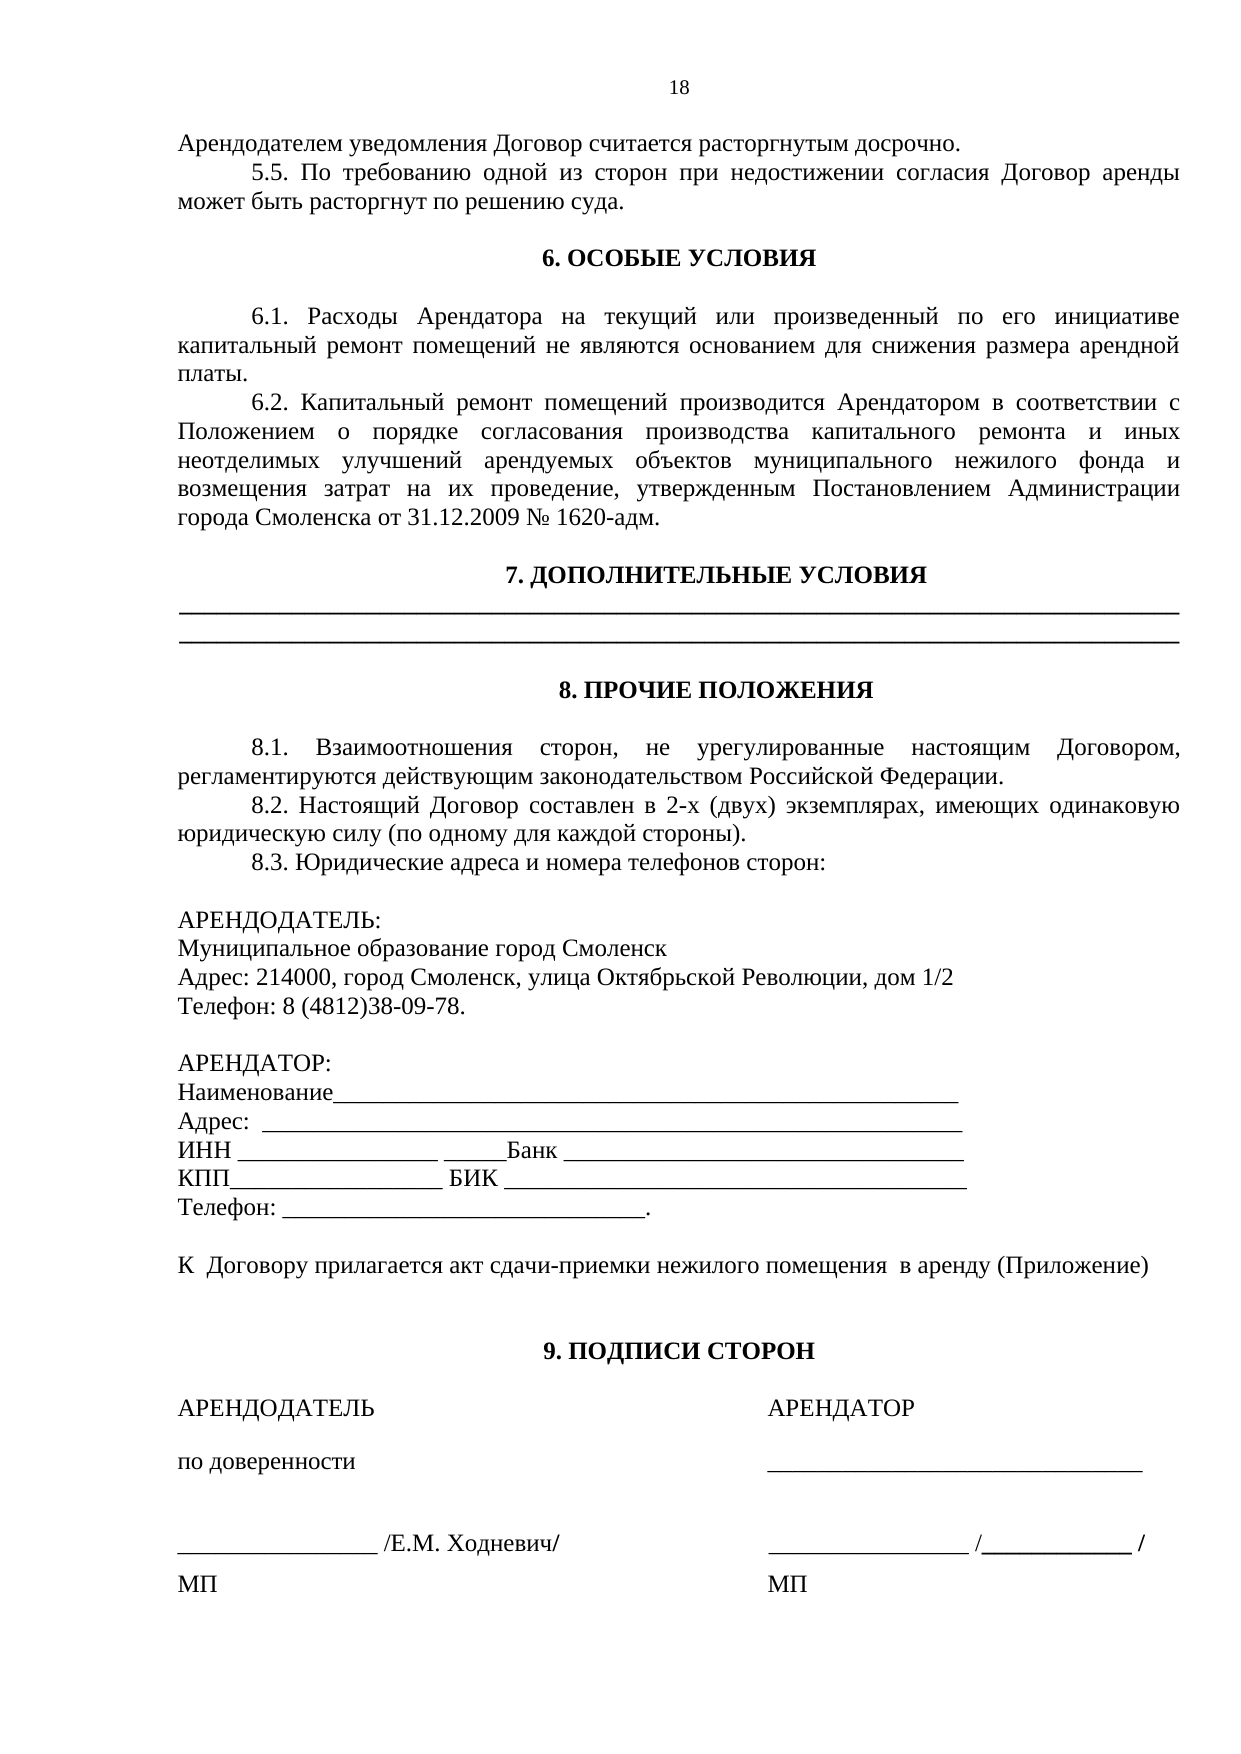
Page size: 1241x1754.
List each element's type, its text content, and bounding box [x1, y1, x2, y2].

text Телефон: _____________________________. [177, 1192, 1181, 1221]
text Муниципальное образование город Смоленск [177, 933, 1181, 962]
text АРЕНДОДАТЕЛЬ: [177, 905, 1181, 933]
text 6. ОСОБЫЕ УСЛОВИЯ [177, 243, 1181, 272]
text 8.1. Взаимоотношения сторон, не урегулированные настоящим Договором, регламентируются действующим законодательством Российской Федерации. [177, 732, 1181, 790]
text К Договору прилагается акт сдачи-приемки нежилого помещения в аренду (Приложение) [177, 1250, 1181, 1278]
text Адрес: ________________________________________________________ [177, 1106, 1181, 1135]
text Адрес: 214000, город Смоленск, улица Октябрьской Революции, дом 1/2 [177, 962, 1181, 991]
text 8. ПРОЧИЕ ПОЛОЖЕНИЯ [177, 675, 1181, 703]
text 6.2. Капитальный ремонт помещений производится Арендатором в соответствии с Положением о порядке согласования производства капитального ремонта и иных неотделимых улучшений арендуемых объектов муниципального нежилого фонда и возмещения затрат на их проведение, утвержденным Постановлением Администрации города Смоленска от 31.12.2009 № 1620-адм. [177, 387, 1181, 531]
text 7. ДОПОЛНИТЕЛЬНЫЕ УСЛОВИЯ [177, 560, 1181, 588]
text 8.2. Настоящий Договор составлен в 2-х (двух) экземплярах, имеющих одинаковую юридическую силу (по одному для каждой стороны). [177, 790, 1181, 847]
text 8.3. Юридические адреса и номера телефонов сторон: [177, 847, 1181, 876]
text ________________________________________________________________________________________________________________________________________________________________ [177, 588, 1181, 646]
text АРЕНДОДАТЕЛЬ АРЕНДАТОР [177, 1393, 1181, 1422]
text по доверенности ______________________________ [177, 1446, 1181, 1475]
text 9. ПОДПИСИ СТОРОН [177, 1336, 1181, 1365]
text КПП_________________ БИК _____________________________________ [177, 1163, 1181, 1192]
text ИНН ________________ _____Банк ________________________________ [177, 1135, 1181, 1163]
text 5.5. По требованию одной из сторон при недостижении согласия Договор аренды может быть расторгнут по решению суда. [177, 157, 1181, 215]
text ________________ /Е.М. Ходневич/ ________________ /____________ / [177, 1528, 1181, 1557]
text Наименование__________________________________________________ [177, 1077, 1181, 1106]
text 6.1. Расходы Арендатора на текущий или произведенный по его инициативе капитальный ремонт помещений не являются основанием для снижения размера арендной платы. [177, 301, 1181, 387]
text МП МП [177, 1569, 1181, 1598]
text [177, 128, 1181, 157]
text Телефон: 8 (4812)38-09-78. [177, 991, 1181, 1020]
text АРЕНДАТОР: [177, 1048, 1181, 1077]
